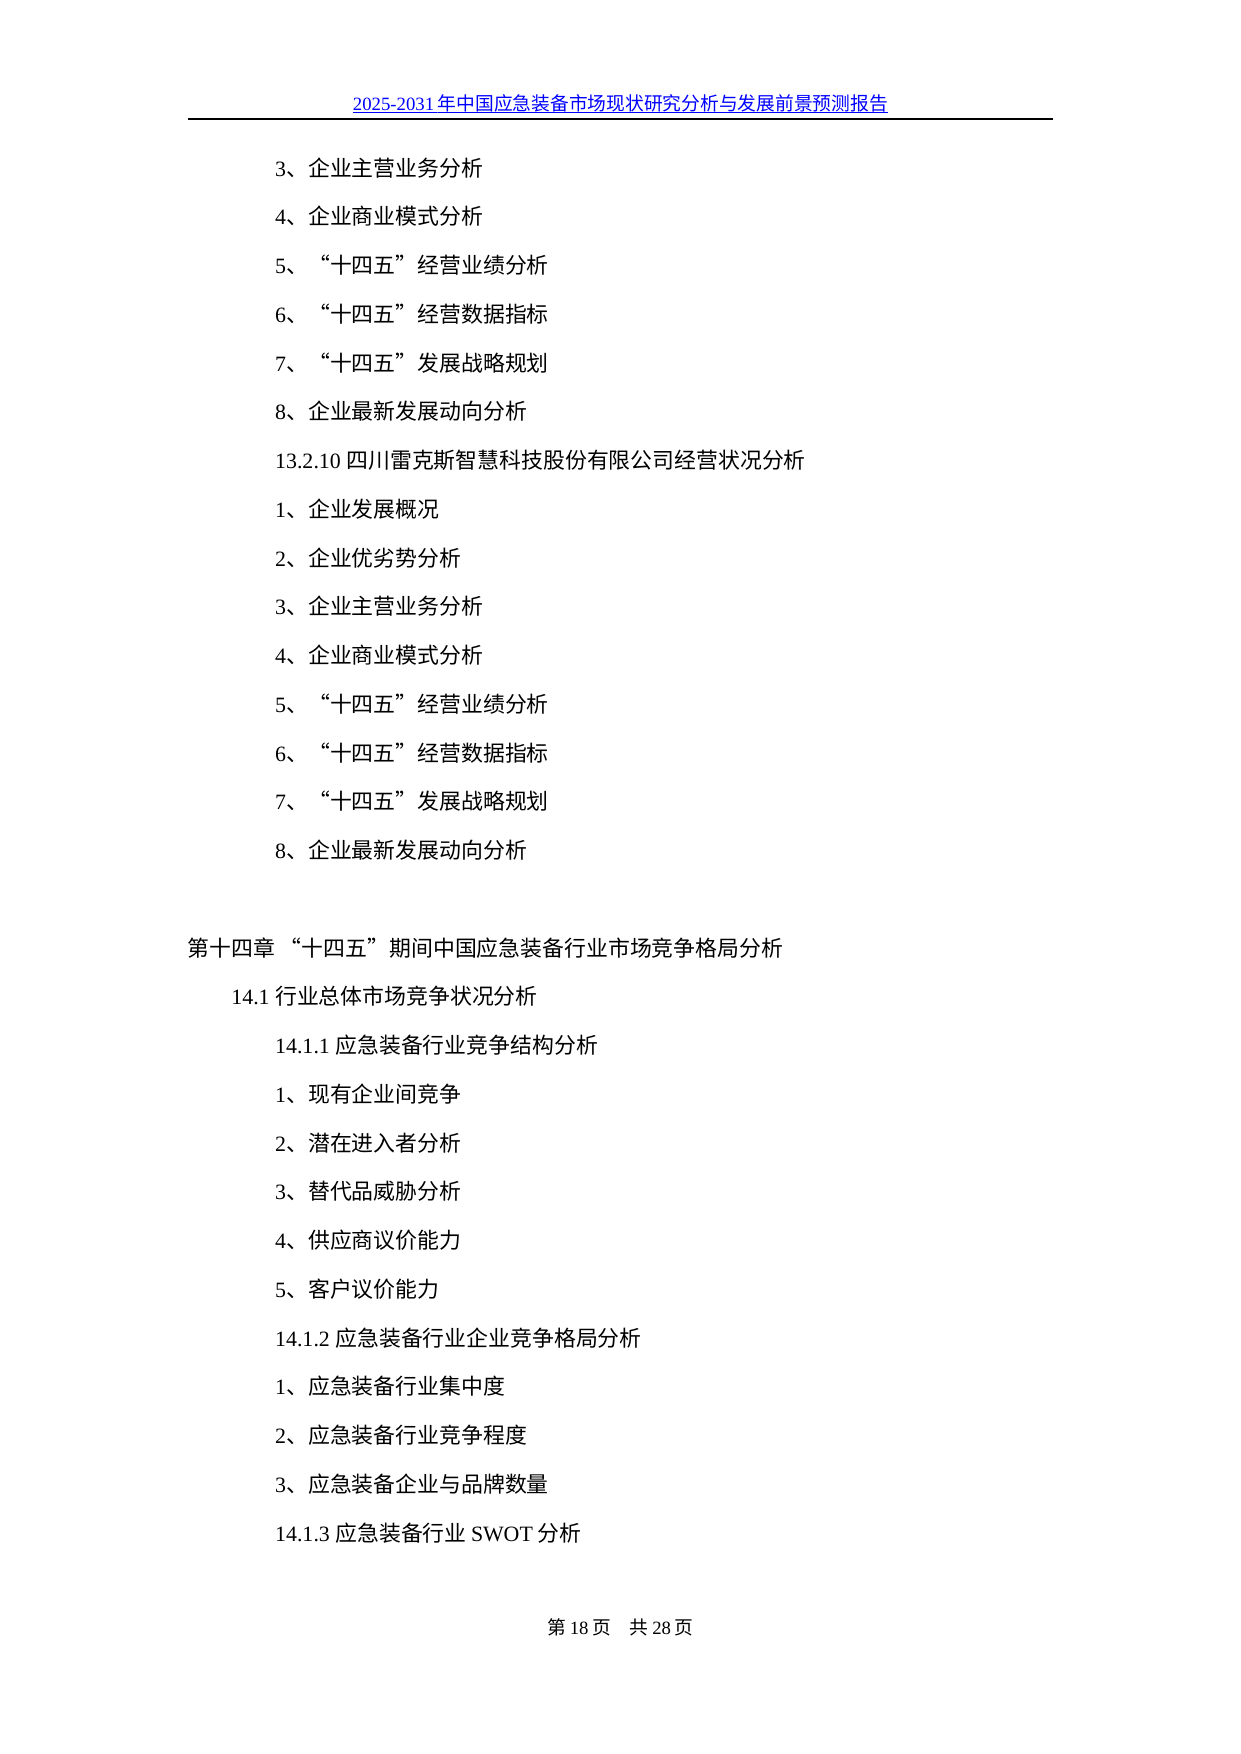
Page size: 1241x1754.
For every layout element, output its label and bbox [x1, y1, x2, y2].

text [187, 150, 1053, 1548]
